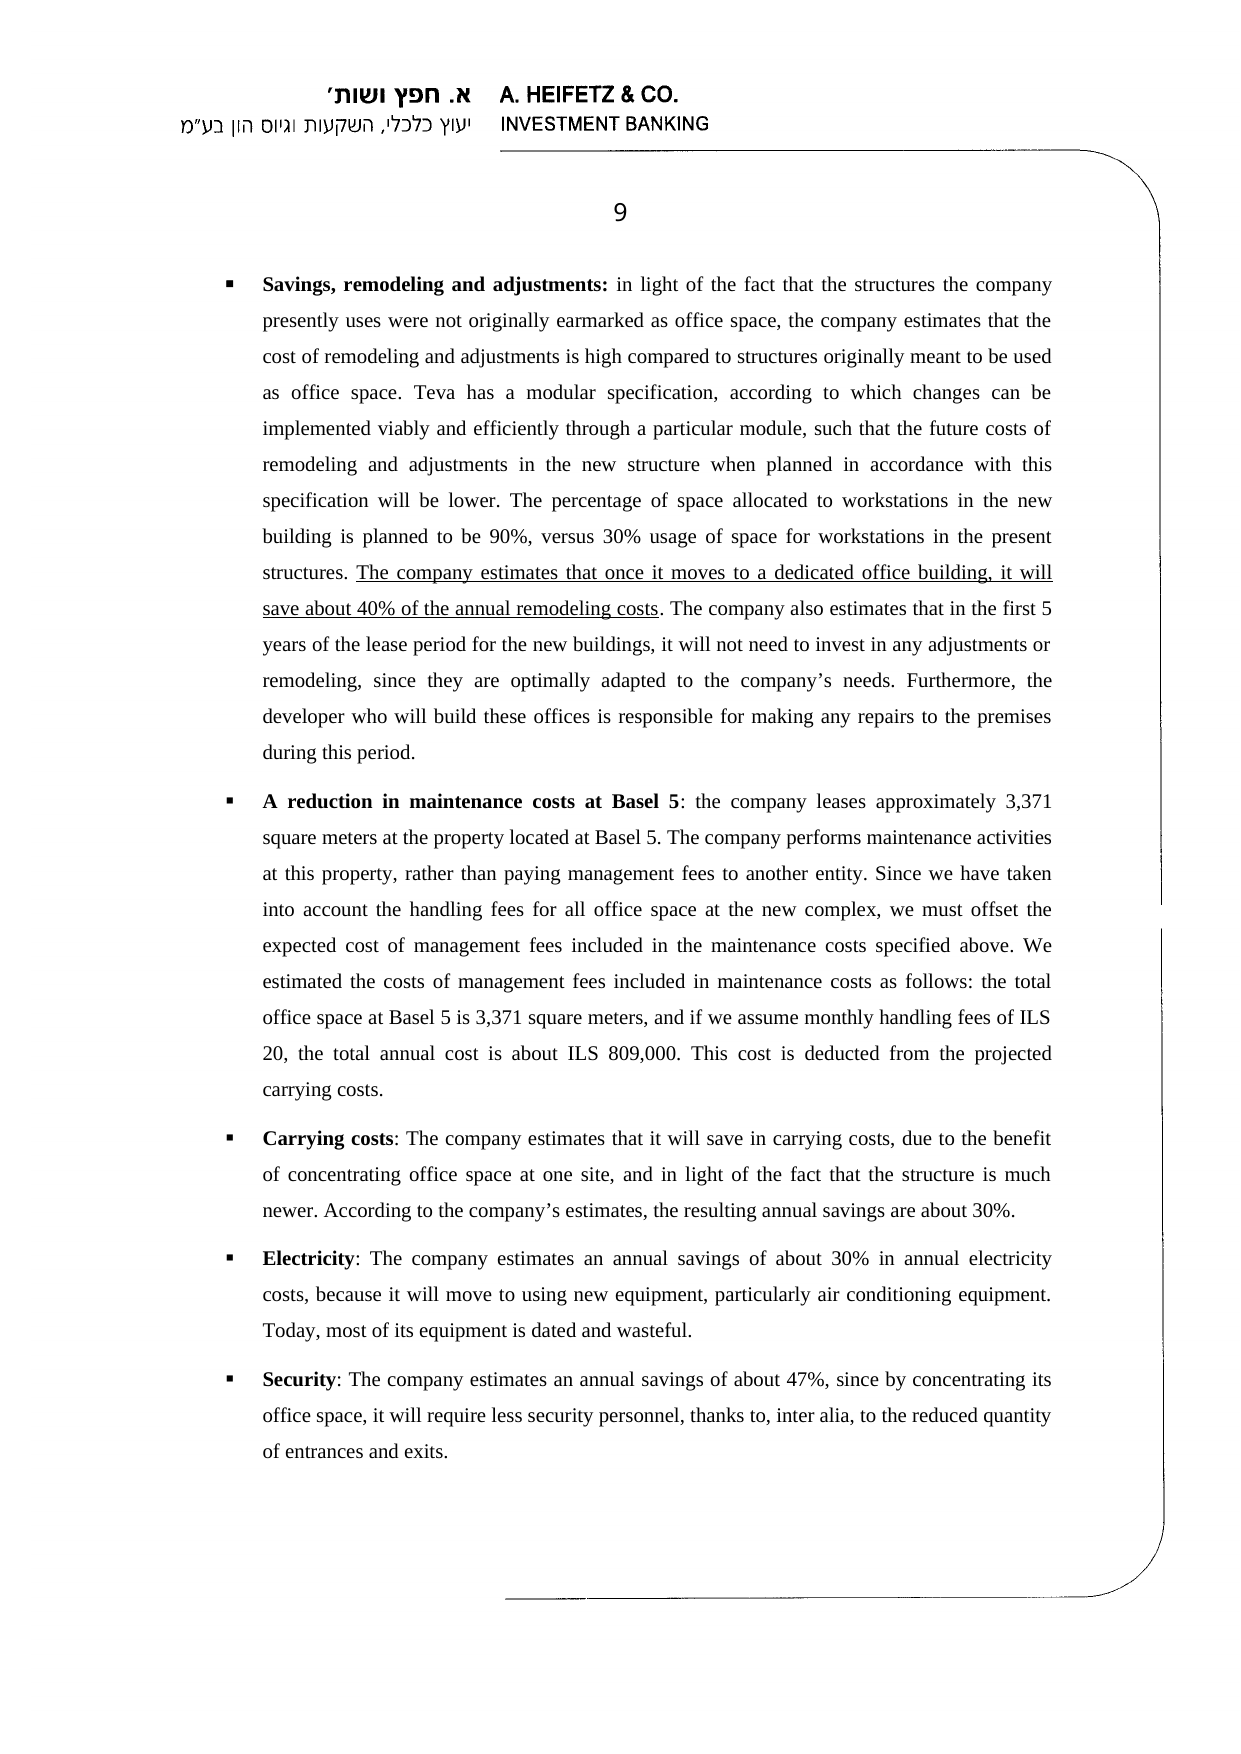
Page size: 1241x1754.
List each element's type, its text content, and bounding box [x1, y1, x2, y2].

list Electricity: The company estimates an annual savings of about 30% in annual electricity costs, because it will move to using new equipment, particularly air conditioning equipment. Today, most of its equipment is dated and wasteful. [225, 1246, 1053, 1342]
list A reduction in maintenance costs at Basel 5: the company leases approximately 3,371 square meters at the property located at Basel 5. The company performs maintenance activities at this property, rather than paying management fees to another entity. Since we have taken into account the handling fees for all office space at the new complex, we must offset the expected cost of management fees included in the maintenance costs specified above. We estimated the costs of management fees included in maintenance costs as follows: the total office space at Basel 5 is 3,371 square meters, and if we assume monthly handling fees of ILS 20, the total annual cost is about ILS 809,000. This cost is deducted from the projected carrying costs. [225, 789, 1053, 1101]
picture [31, 17, 1241, 1711]
list Savings, remodeling and adjustments: in light of the fact that the structures the company presently uses were not originally earmarked as office space, the company estimates that the cost of remodeling and adjustments is high compared to structures originally meant to be used as office space. Teva has a modular specification, according to which changes can be implemented viably and efficiently through a particular module, such that the future costs of remodeling and adjustments in the new structure when planned in accordance with this specification will be lower. The percentage of space allocated to workstations in the new building is planned to be 90%, versus 30% usage of space for workstations in the present structures. The company estimates that once it moves to a dedicated office building, it will save about 40% of the annual remodeling costs. The company also estimates that in the first 5 years of the lease period for the new buildings, it will not need to invest in any adjustments or remodeling, since they are optimally adapted to the company’s needs. Furthermore, the developer who will build these offices is responsible for making any repairs to the premises during this period. [225, 272, 1053, 764]
list Security: The company estimates an annual savings of about 47%, since by concentrating its office space, it will require less security personnel, thanks to, inter alia, to the reduced quantity of entrances and exits. [225, 1367, 1053, 1463]
list Carrying costs: The company estimates that it will save in carrying costs, due to the benefit of concentrating office space at one site, and in light of the fact that the structure is much newer. According to the company’s estimates, the resulting annual savings are about 30%. [225, 1126, 1053, 1222]
